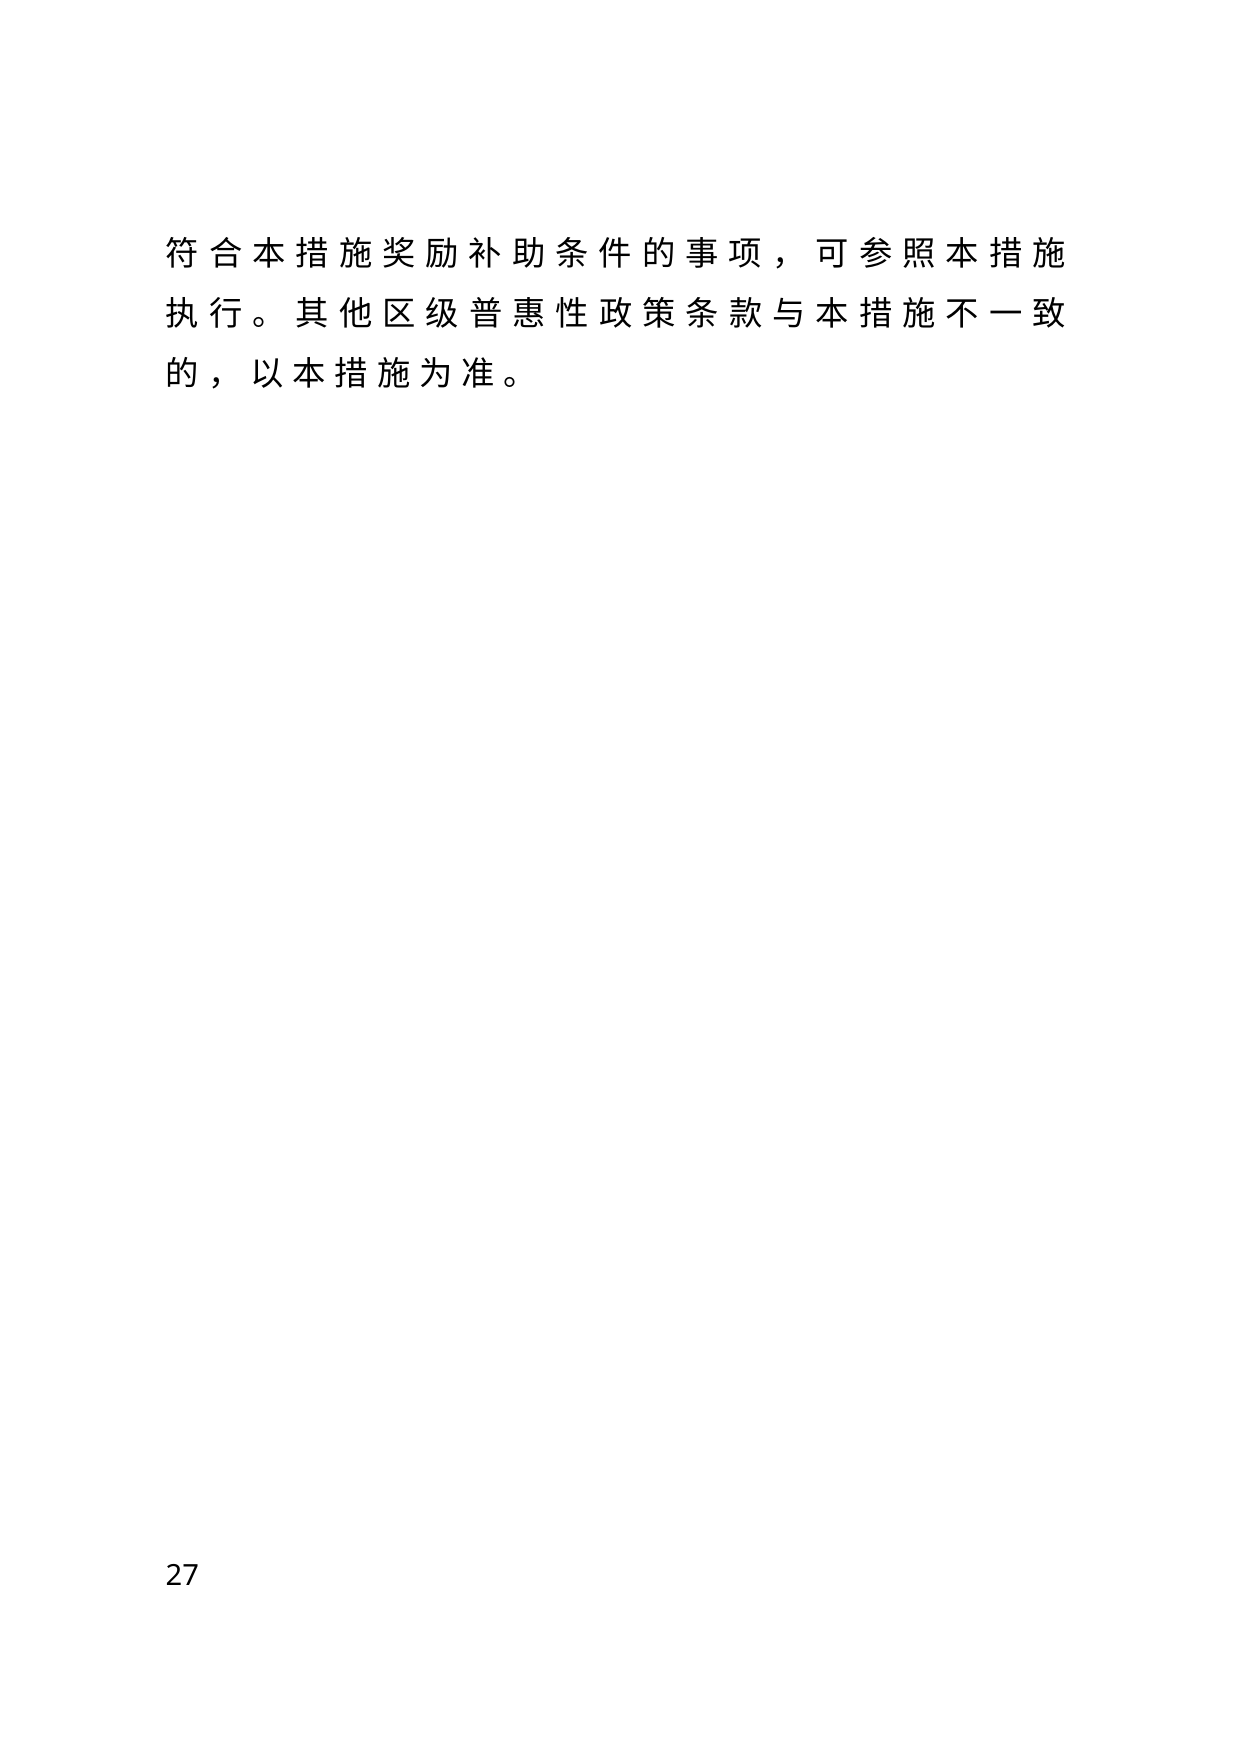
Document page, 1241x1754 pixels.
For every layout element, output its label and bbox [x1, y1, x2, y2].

text [166, 221, 1075, 401]
